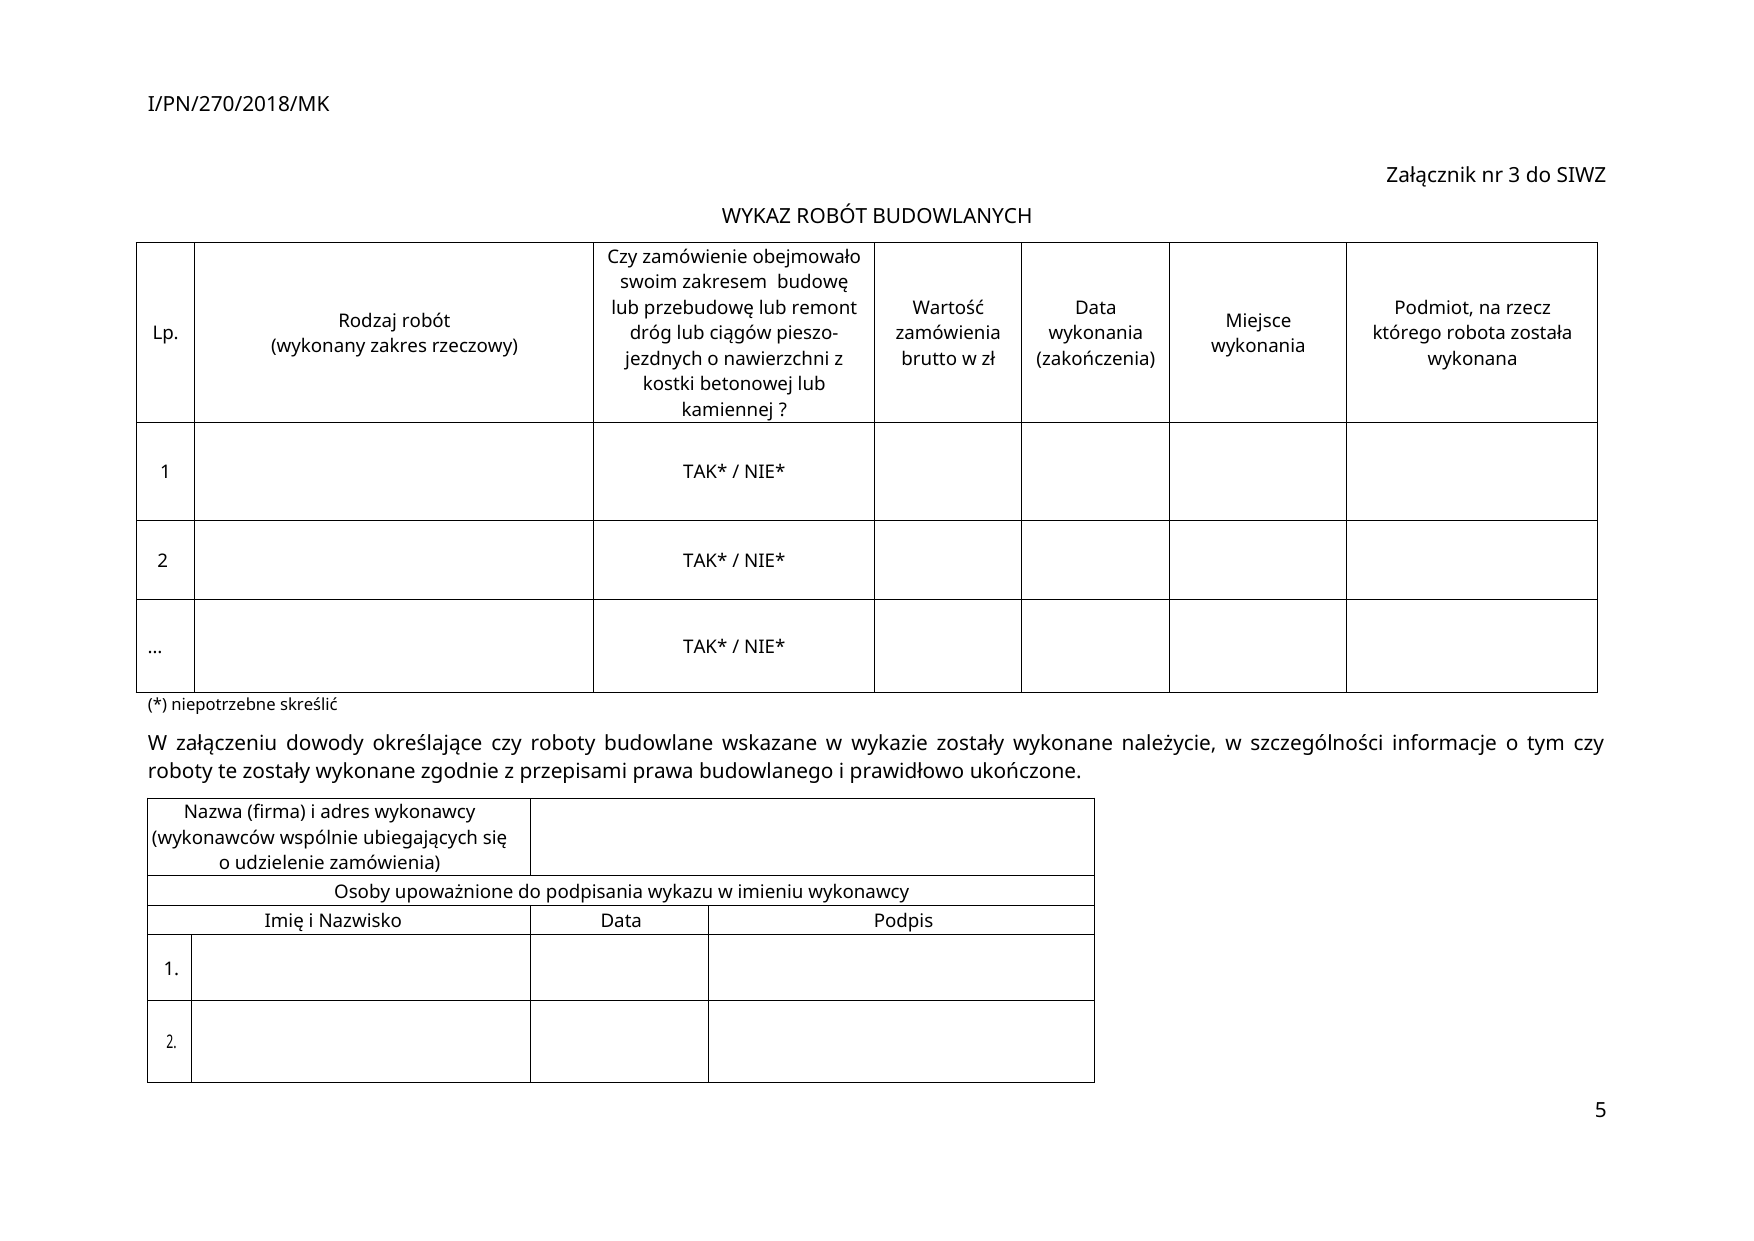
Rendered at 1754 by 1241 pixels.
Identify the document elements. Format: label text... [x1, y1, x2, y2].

table_cell [1022, 600, 1169, 692]
table_cell [195, 521, 593, 599]
table_cell [875, 423, 1021, 520]
text Załącznik nr 3 do SIWZ [148, 160, 1606, 189]
table_cell Podpis [709, 906, 1094, 934]
table_cell Data [531, 906, 708, 934]
table_cell [195, 423, 593, 520]
table_cell [1347, 600, 1597, 692]
table_cell Osoby upoważnione do podpisania wykazu w imieniu wykonawcy [148, 876, 1094, 905]
table_cell [709, 1001, 1094, 1082]
table_cell [875, 521, 1021, 599]
text W załączeniu dowody określające czy roboty budowlane wskazane w wykazie zostały wykonane należycie, w szczególności informacje o tym czy roboty te zostały wykonane zgodnie z przepisami prawa budowlanego i prawidłowo ukończone. [148, 728, 1606, 785]
table_cell [1170, 521, 1346, 599]
table_cell TAK* / NIE* [594, 521, 874, 599]
table_header Czy zamówienie obejmowało swoim zakresem budowę lub przebudowę lub remont dróg lub ciągów pieszo-jezdnych o nawierzchni z kostki betonowej lub kamiennej ? [594, 243, 874, 422]
table_cell [709, 935, 1094, 1000]
table_header Nazwa (firma) i adres wykonawcy (wykonawców wspólnie ubiegających się o udzielenie zamówienia) [148, 799, 530, 875]
text WYKAZ ROBÓT BUDOWLANYCH [148, 201, 1606, 229]
table_cell [192, 1001, 530, 1082]
table_cell [875, 600, 1021, 692]
table_cell 2 [137, 521, 194, 599]
table_cell [531, 1001, 708, 1082]
table_cell [1170, 600, 1346, 692]
table_header [531, 799, 1094, 875]
text (*) niepotrzebne skreślić [148, 693, 1606, 716]
table_cell Imię i Nazwisko [148, 906, 530, 934]
table_header Rodzaj robót (wykonany zakres rzeczowy) [195, 243, 593, 422]
table_header Data wykonania (zakończenia) [1022, 243, 1169, 422]
table_cell 1. [148, 935, 191, 1000]
table_cell [531, 935, 708, 1000]
table_cell TAK* / NIE* [594, 600, 874, 692]
table_cell [1347, 423, 1597, 520]
table_cell TAK* / NIE* [594, 423, 874, 520]
table_cell 1 [137, 423, 194, 520]
table_header Lp. [137, 243, 194, 422]
table_cell [192, 935, 530, 1000]
table_cell 2. [148, 1001, 191, 1082]
table_cell [1347, 521, 1597, 599]
table_cell [1022, 521, 1169, 599]
table_header Miejsce wykonania [1170, 243, 1346, 422]
table_cell … [137, 600, 194, 692]
table_header Podmiot, na rzecz którego robota została wykonana [1347, 243, 1597, 422]
table_cell [1170, 423, 1346, 520]
table_cell [1022, 423, 1169, 520]
table_header Wartość zamówienia brutto w zł [875, 243, 1021, 422]
table_cell [195, 600, 593, 692]
